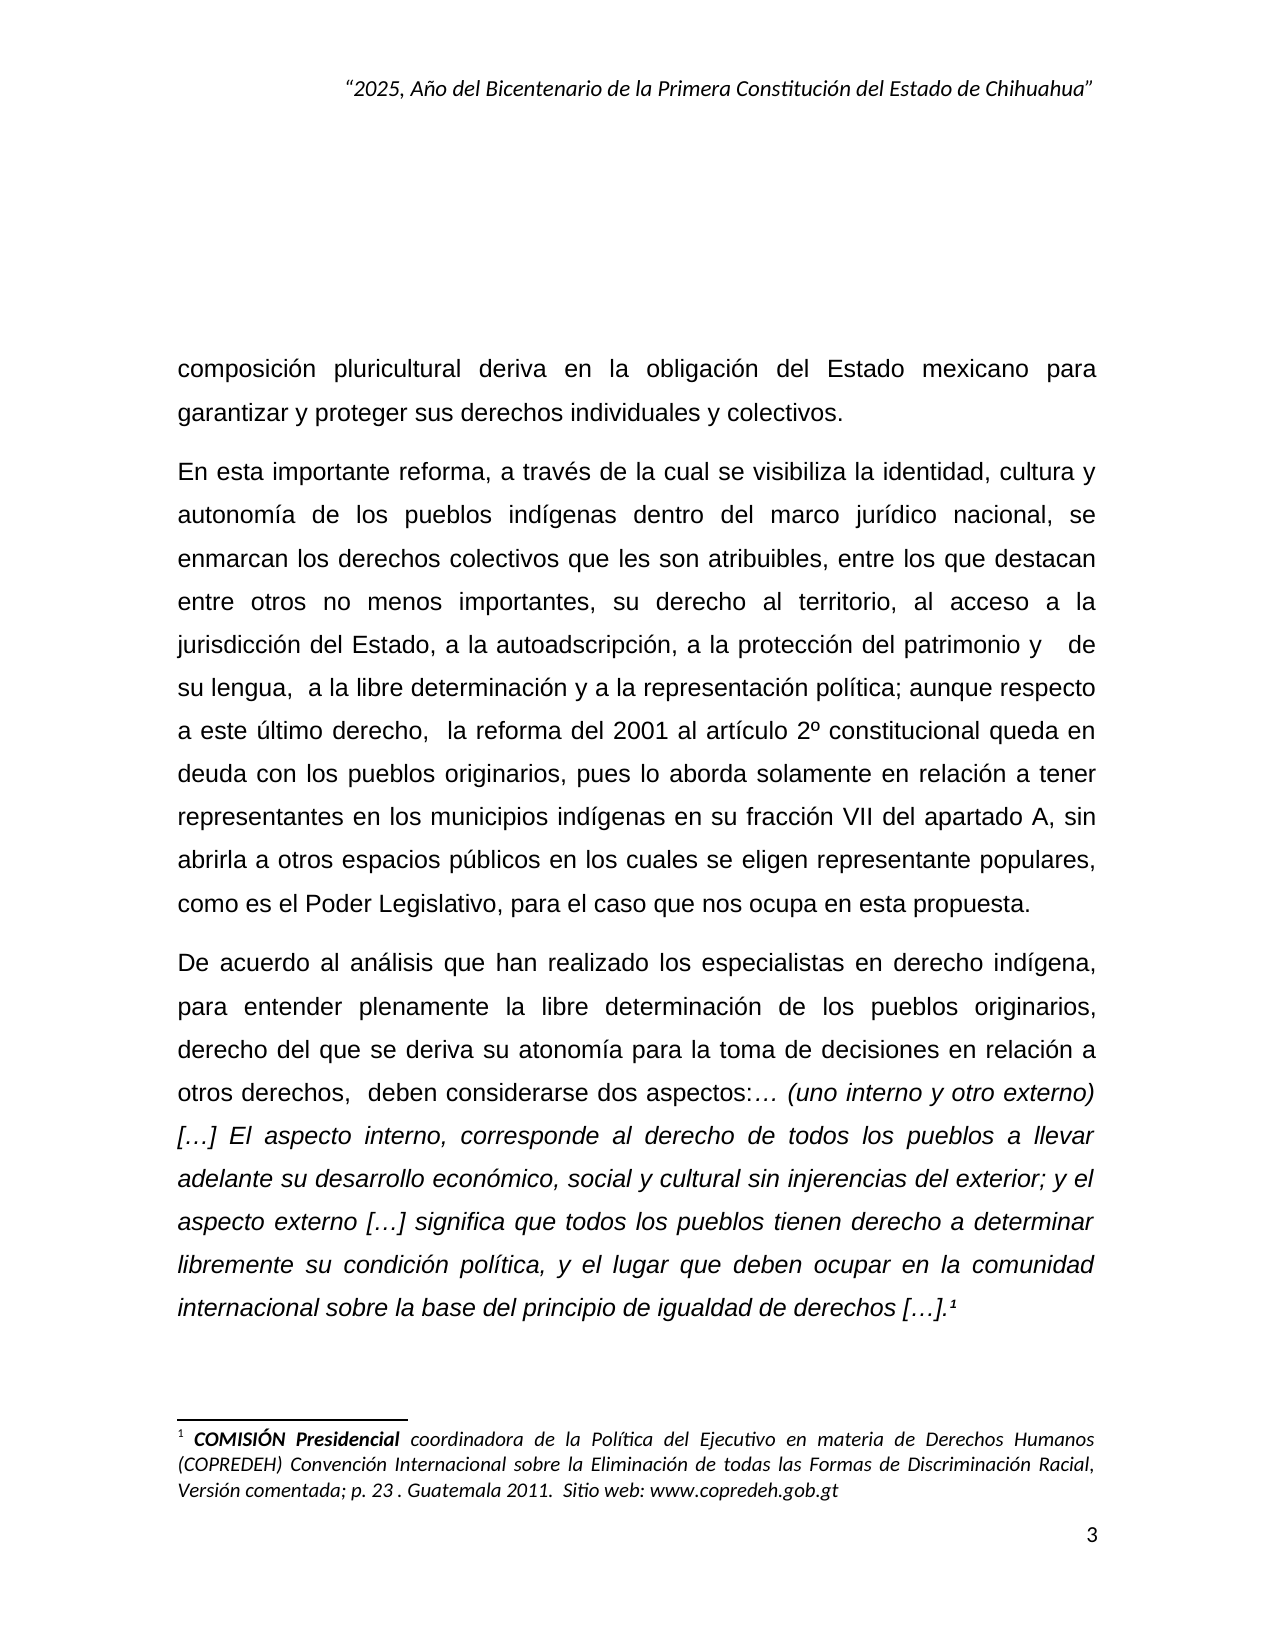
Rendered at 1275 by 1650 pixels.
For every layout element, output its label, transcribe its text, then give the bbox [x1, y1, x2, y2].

text En esta importante reforma, a través de la cual se visibiliza la identidad, cultura y autonomía de los pueblos indígenas dentro del marco jurídico nacional, se enmarcan los derechos colectivos que les son atribuibles, entre los que destacan entre otros no menos importantes, su derecho al territorio, al acceso a la jurisdicción del Estado, a la autoadscripción, a la protección del patrimonio y de su lengua, a la libre determinación y a la representación política; aunque respecto a este último derecho, la reforma del 2001 al artículo 2º constitucional queda en deuda con los pueblos originarios, pues lo aborda solamente en relación a tener representantes en los municipios indígenas en su fracción VII del apartado A, sin abrirla a otros espacios públicos en los cuales se eligen representante populares, como es el Poder Legislativo, para el caso que nos ocupa en esta propuesta. [177, 457, 1098, 917]
text De acuerdo al análisis que han realizado los especialistas en derecho indígena, para entender plenamente la libre determinación de los pueblos originarios, derecho del que se deriva su atonomía para la toma de decisiones en relación a otros derechos, deben considerarse dos aspectos:… (uno interno y otro externo) […] El aspecto interno, corresponde al derecho de todos los pueblos a llevar adelante su desarrollo económico, social y cultural sin injerencias del exterior; y el aspecto externo […] significa que todos los pueblos tienen derecho a determinar libremente su condición política, y el lugar que deben ocupar en la comunidad internacional sobre la base del principio de igualdad de derechos […]. [177, 948, 1098, 1322]
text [177, 354, 1098, 426]
